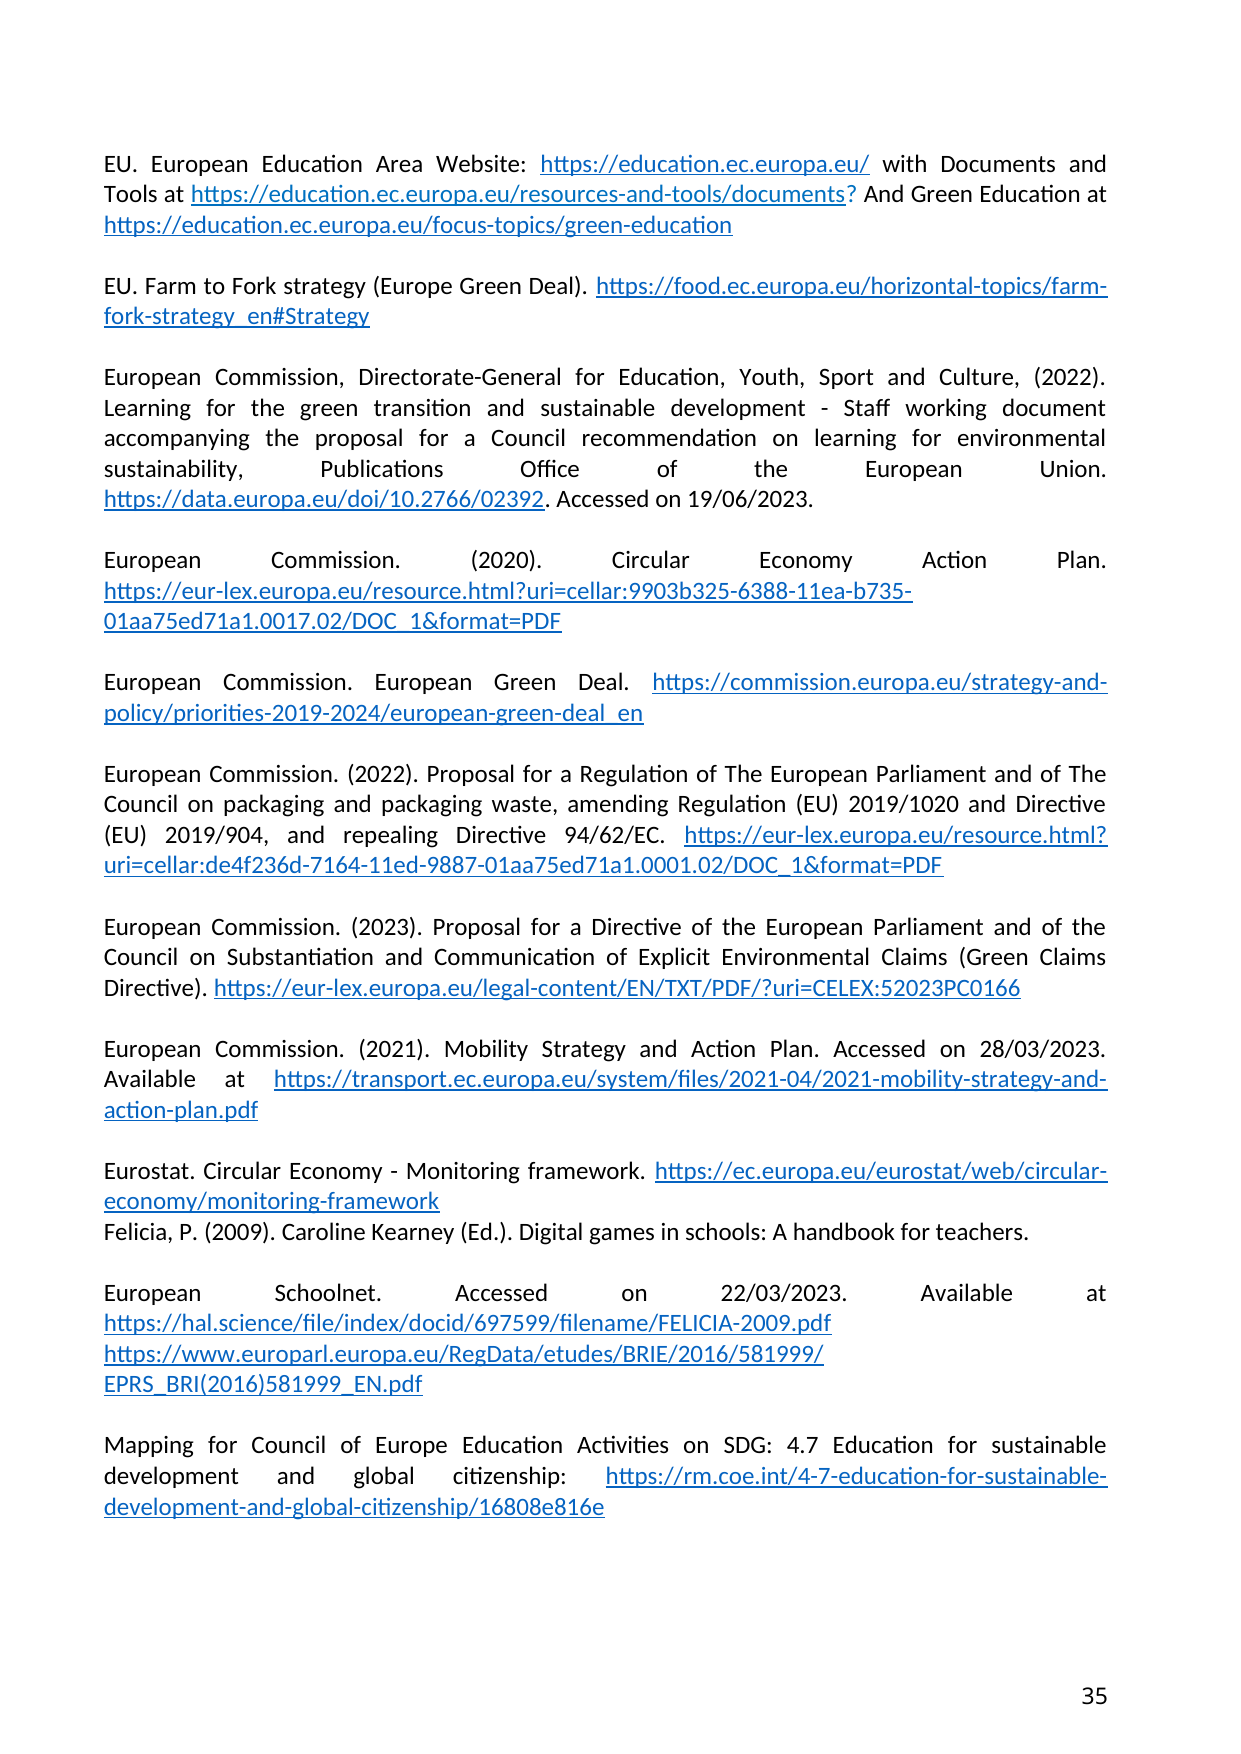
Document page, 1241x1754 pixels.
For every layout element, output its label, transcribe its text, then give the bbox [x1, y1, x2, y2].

text European Commission. European Green Deal. https://commission.europa.eu/strategy-and-policy/priorities-2019-2024/european-green-deal_en [103, 667, 1107, 728]
text EU. European Education Area Website: https://education.ec.europa.eu/ with Documents and Tools at https://education.ec.europa.eu/resources-and-tools/documents? And Green Education at https://education.ec.europa.eu/focus-topics/green-education [103, 148, 1107, 239]
text European Commission. (2022). Proposal for a Regulation of The European Parliament and of The Council on packaging and packaging waste, amending Regulation (EU) 2019/1020 and Directive (EU) 2019/904, and repealing Directive 94/62/EC. https://eur-lex.europa.eu/resource.html?uri=cellar:de4f236d-7164-11ed-9887-01aa75ed71a1.0001.02/DOC_1&format=PDF [103, 758, 1107, 880]
text European Commission, Directorate-General for Education, Youth, Sport and Culture, (2022). Learning for the green transition and sustainable development - Staff working document accompanying the proposal for a Council recommendation on learning for environmental sustainability, Publications Office of the European Union. https://data.europa.eu/doi/10.2766/02392. Accessed on 19/06/2023. [103, 361, 1107, 514]
text Eurostat. Circular Economy - Monitoring framework. https://ec.europa.eu/eurostat/web/circular-economy/monitoring-framework [103, 1155, 1107, 1216]
text Mapping for Council of Europe Education Activities on SDG: 4.7 Education for sustainable development and global citizenship: https://rm.coe.int/4-7-education-for-sustainable-development-and-global-citizenship/16808e816e [103, 1429, 1107, 1521]
text European Commission. (2021). Mobility Strategy and Action Plan. Accessed on 28/03/2023. Available at https://transport.ec.europa.eu/system/files/2021-04/2021-mobility-strategy-and-action-plan.pdf [103, 1033, 1107, 1124]
text European Commission. (2020). Circular Economy Action Plan. https://eur-lex.europa.eu/resource.html?uri=cellar:9903b325-6388-11ea-b735-01aa75ed71a1.0017.02/DOC_1&format=PDF [103, 544, 1107, 636]
text European Commission. (2023). Proposal for a Directive of the European Parliament and of the Council on Substantiation and Communication of Explicit Environmental Claims (Green Claims Directive). https://eur-lex.europa.eu/legal-content/EN/TXT/PDF/?uri=CELEX:52023PC0166 [103, 911, 1107, 1002]
text https://www.europarl.europa.eu/RegData/etudes/BRIE/2016/581999/EPRS_BRI(2016)581999_EN.pdf [103, 1338, 1107, 1399]
text Felicia, P. (2009). Caroline Kearney (Ed.). Digital games in schools: A handbook for teachers. [103, 1216, 1107, 1246]
text EU. Farm to Fork strategy (Europe Green Deal). https://food.ec.europa.eu/horizontal-topics/farm-fork-strategy_en#Strategy [103, 270, 1107, 331]
text European Schoolnet. Accessed on 22/03/2023. Available at https://hal.science/file/index/docid/697599/filename/FELICIA-2009.pdf [103, 1277, 1107, 1338]
